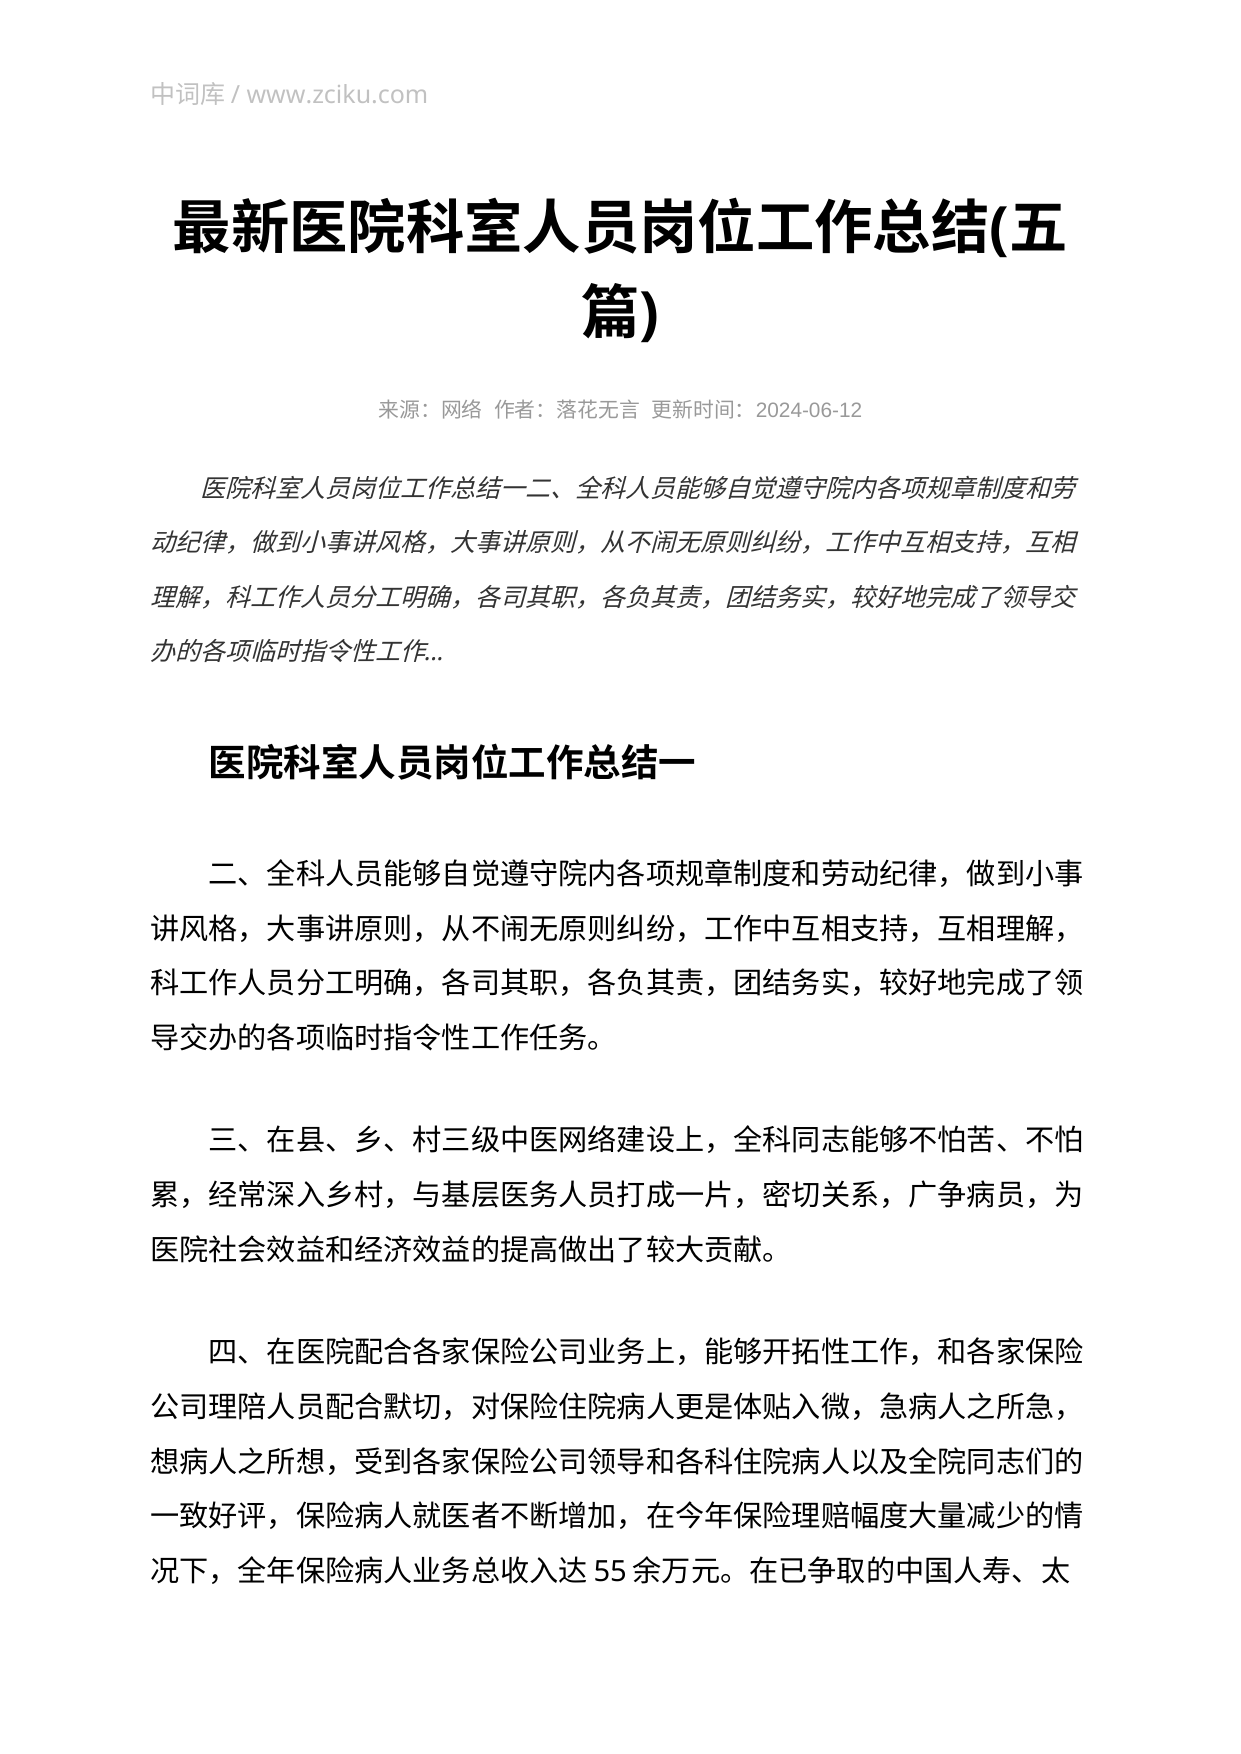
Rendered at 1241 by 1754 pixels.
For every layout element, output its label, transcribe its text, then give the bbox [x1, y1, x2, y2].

text 来源：网络 作者：落花无言 更新时间：2024-06-12 [150, 398, 1090, 422]
text 二、全科人员能够自觉遵守院内各项规章制度和劳动纪律，做到小事讲风格，大事讲原则，从不闹无原则纠纷，工作中互相支持，互相理解，科工作人员分工明确，各司其职，各负其责，团结务实，较好地完成了领导交办的各项临时指令性工作任务。 [150, 850, 1090, 1057]
text 医院科室人员岗位工作总结一二、全科人员能够自觉遵守院内各项规章制度和劳动纪律，做到小事讲风格，大事讲原则，从不闹无原则纠纷，工作中互相支持，互相理解，科工作人员分工明确，各司其职，各负其责，团结务实，较好地完成了领导交办的各项临时指令性工作... [150, 468, 1090, 668]
text 医院科室人员岗位工作总结一 [150, 733, 1090, 787]
text 三、在县、乡、村三级中医网络建设上，全科同志能够不怕苦、不怕累，经常深入乡村，与基层医务人员打成一片，密切关系，广争病员，为医院社会效益和经济效益的提高做出了较大贡献。 [150, 1117, 1090, 1269]
subtitle 最新医院科室人员岗位工作总结(五篇) [150, 181, 1090, 351]
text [150, 1328, 1090, 1590]
